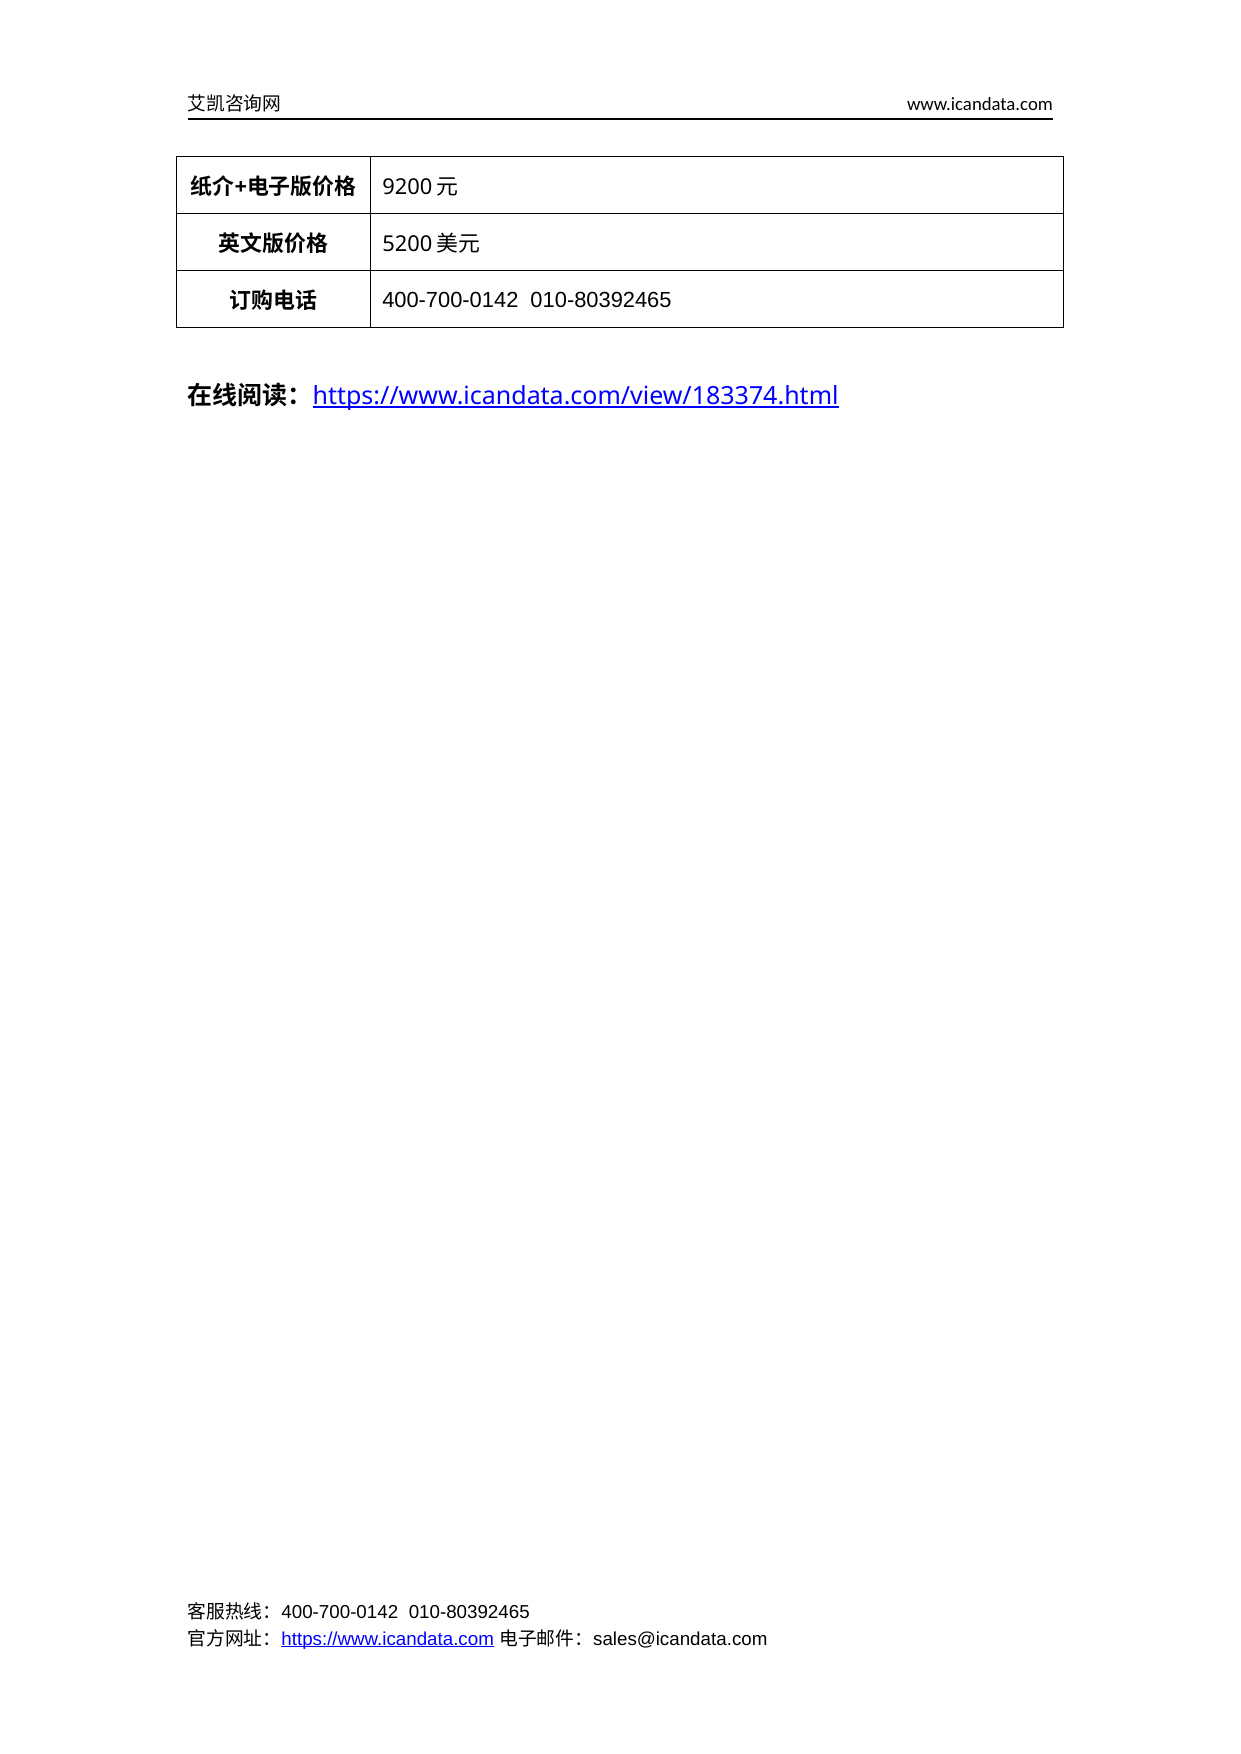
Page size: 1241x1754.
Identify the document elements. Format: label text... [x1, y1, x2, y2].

table_cell 5200美元 [371, 214, 1063, 270]
table_cell 订购电话 [177, 271, 370, 327]
text 在线阅读：https://www.icandata.com/view/183374.html [187, 361, 1053, 426]
table_cell 英文版价格 [177, 214, 370, 270]
table_cell 纸介+电子版价格 [177, 157, 370, 213]
table_cell 400-700-0142 010-80392465 [371, 271, 1063, 327]
table_cell 9200元 [371, 157, 1063, 213]
